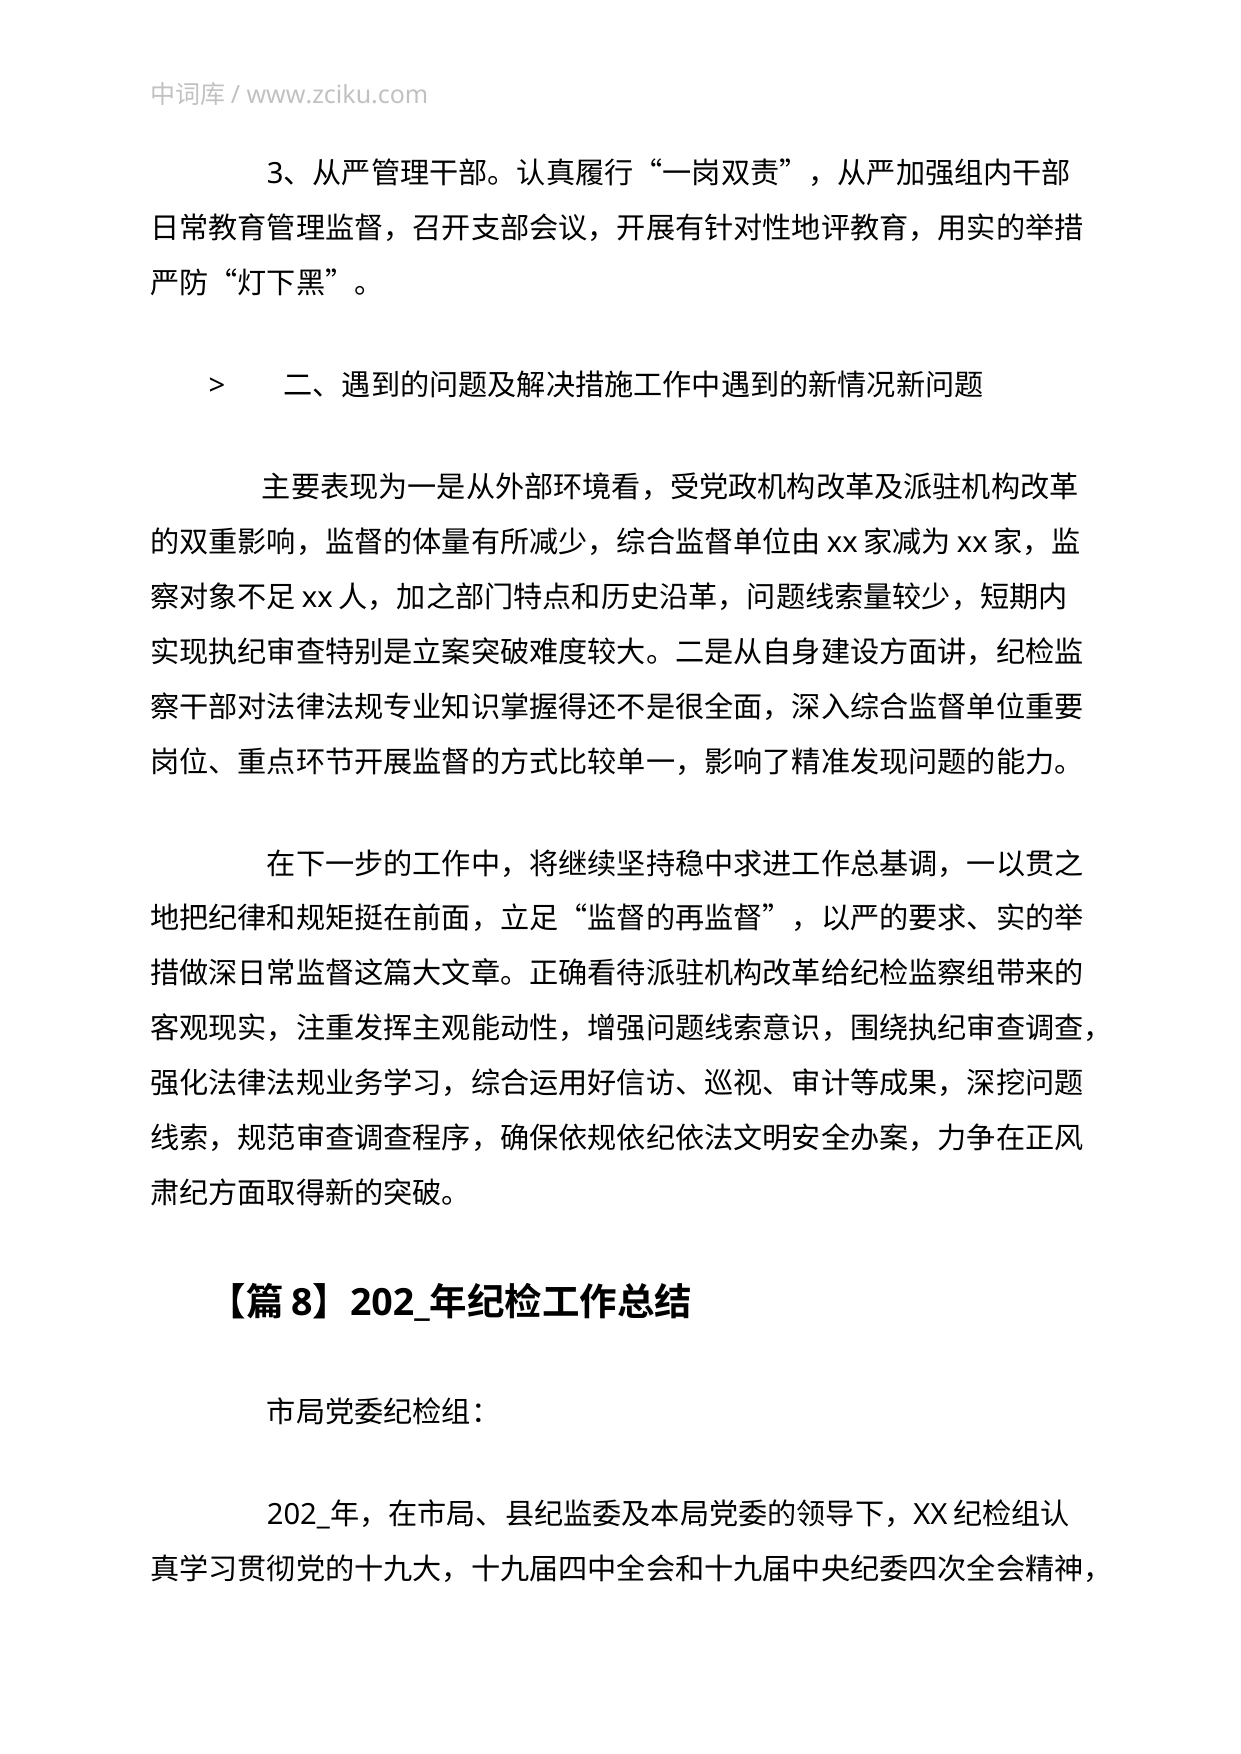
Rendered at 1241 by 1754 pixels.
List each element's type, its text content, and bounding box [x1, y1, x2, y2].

text 【篇8】202_年纪检工作总结 [150, 1271, 1090, 1326]
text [150, 1491, 1090, 1588]
text 主要表现为一是从外部环境看，受党政机构改革及派驻机构改革的双重影响，监督的体量有所减少，综合监督单位由xx家减为xx家，监察对象不足xx人，加之部门特点和历史沿革，问题线索量较少，短期内实现执纪审查特别是立案突破难度较大。二是从自身建设方面讲，纪检监察干部对法律法规专业知识掌握得还不是很全面，深入综合监督单位重要岗位、重点环节开展监督的方式比较单一，影响了精准发现问题的能力。 [150, 464, 1090, 781]
text > 二、遇到的问题及解决措施工作中遇到的新情况新问题 [150, 362, 1090, 404]
text 在下一步的工作中，将继续坚持稳中求进工作总基调，一以贯之地把纪律和规矩挺在前面，立足“监督的再监督”，以严的要求、实的举措做深日常监督这篇大文章。正确看待派驻机构改革给纪检监察组带来的客观现实，注重发挥主观能动性，增强问题线索意识，围绕执纪审查调查，强化法律法规业务学习，综合运用好信访、巡视、审计等成果，深挖问题线索，规范审查调查程序，确保依规依纪依法文明安全办案，力争在正风肃纪方面取得新的突破。 [150, 840, 1090, 1212]
text 3、从严管理干部。认真履行“一岗双责”，从严加强组内干部日常教育管理监督，召开支部会议，开展有针对性地评教育，用实的举措严防“灯下黑”。 [150, 150, 1090, 302]
text 市局党委纪检组： [150, 1389, 1090, 1431]
